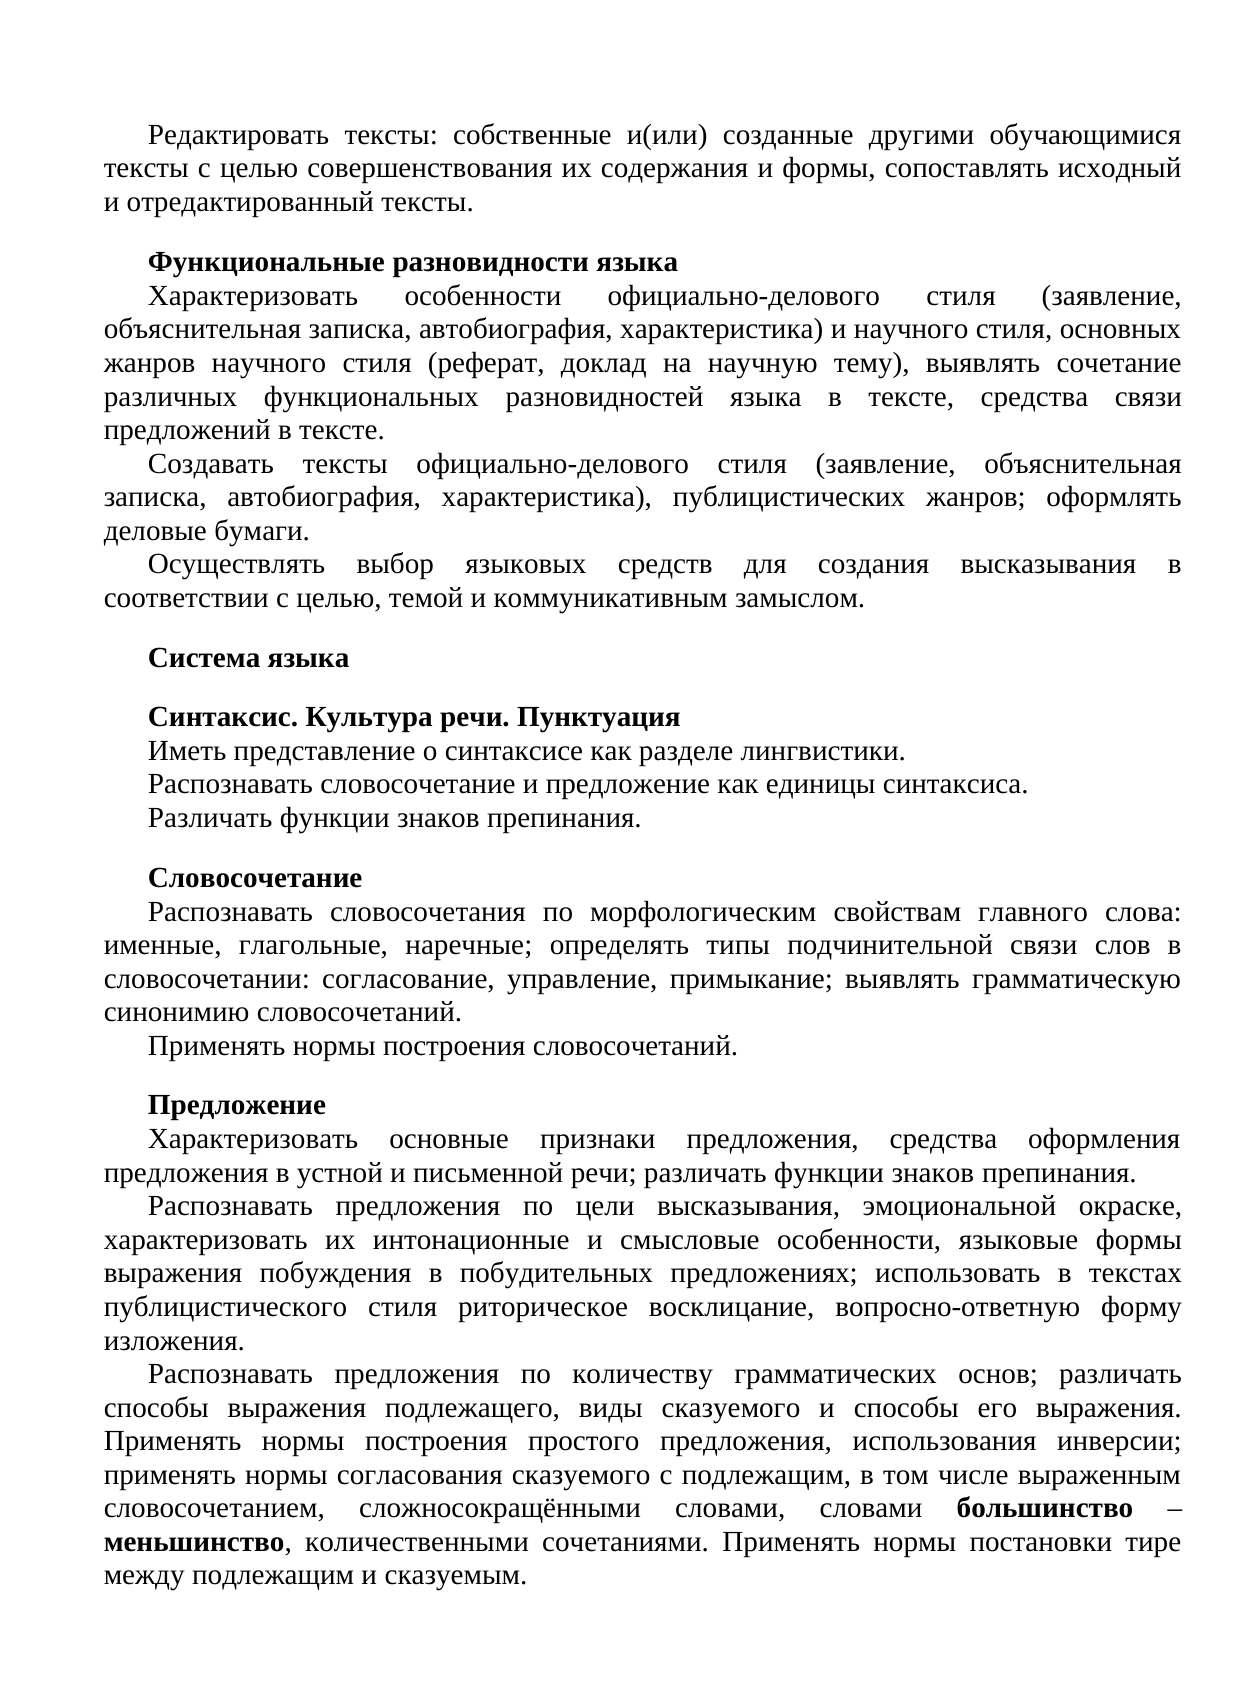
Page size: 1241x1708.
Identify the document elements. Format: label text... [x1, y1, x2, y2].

text Распознавать словосочетания по морфологическим свойствам главного слова: именные, глагольные, наречные; определять типы подчинительной связи слов в словосочетании: согласование, управление, примыкание; выявлять грамматическую синонимию словосочетаний. [103, 894, 1182, 1028]
text Создавать тексты официально-делового стиля (заявление, объяснительная записка, автобиография, характеристика), публицистических жанров; оформлять деловые бумаги. [103, 446, 1182, 546]
subtitle Предложение [148, 1088, 1198, 1121]
text Характеризовать особенности официально-делового стиля (заявление, объяснительная записка, автобиография, характеристика) и научного стиля, основных жанров научного стиля (реферат, доклад на научную тему), выявлять сочетание различных функциональных разновидностей языка в тексте, средства связи предложений в тексте. [103, 278, 1182, 446]
text Распознавать предложения по цели высказывания, эмоциональной окраске, характеризовать их интонационные и смысловые особенности, языковые формы выражения побуждения в побудительных предложениях; использовать в текстах публицистического стиля риторическое восклицание, вопросно-ответную форму изложения. [103, 1188, 1182, 1356]
text Иметь представление о синтаксисе как разделе лингвистики. Распознавать словосочетание и предложение как единицы синтаксиса. Различать функции знаков препинания. [148, 733, 1031, 834]
text Осуществлять выбор языковых средств для создания высказывания в соответствии с целью, темой и коммуникативным замыслом. [103, 546, 1181, 613]
text Редактировать тексты: собственные и(или) созданные другими обучающимися тексты с целью совершенствования их содержания и формы, сопоставлять исходный и отредактированный тексты. [103, 117, 1181, 218]
text Распознавать предложения по количеству грамматических основ; различать способы выражения подлежащего, виды сказуемого и способы его выражения. Применять нормы построения простого предложения, использования инверсии; применять нормы согласования сказуемого с подлежащим, в том числе выраженным словосочетанием, сложносокращёнными словами, словами большинство – меньшинство, количественными сочетаниями. Применять нормы постановки тире между подлежащим и сказуемым. [103, 1356, 1182, 1591]
subtitle Система языка [148, 640, 1198, 673]
subtitle Словосочетание [148, 860, 1198, 894]
subtitle Функциональные разновидности языка [148, 244, 1198, 278]
text Применять нормы построения словосочетаний. [148, 1028, 1198, 1061]
text Характеризовать основные признаки предложения, средства оформления предложения в устной и письменной речи; различать функции знаков препинания. [103, 1121, 1181, 1188]
text Cинтаксис. Культура речи. Пунктуация [148, 700, 1198, 733]
